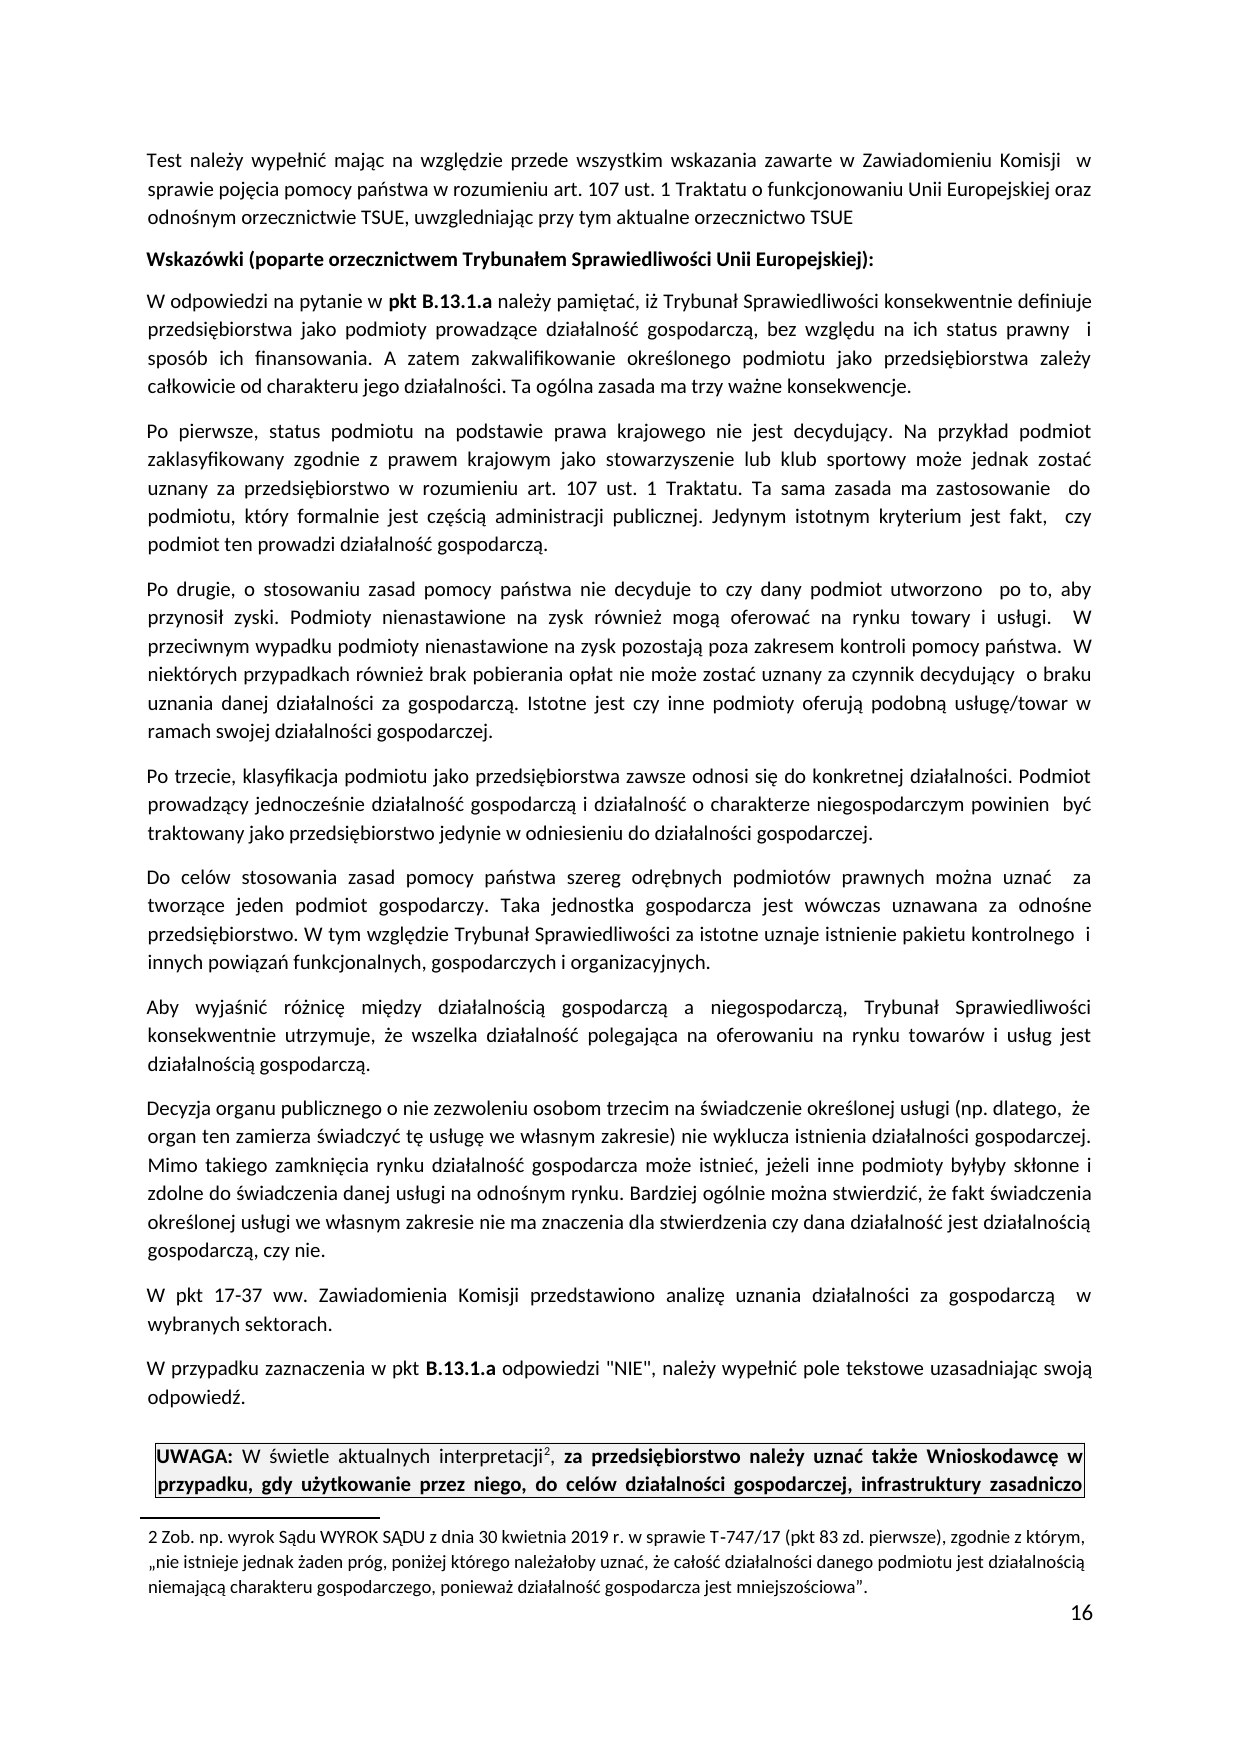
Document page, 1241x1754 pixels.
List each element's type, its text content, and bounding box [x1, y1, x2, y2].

text Po pierwsze, status podmiotu na podstawie prawa krajowego nie jest decydujący. Na przykład podmiot zaklasyfikowany zgodnie z prawem krajowym jako stowarzyszenie lub klub sportowy może jednak zostać uznany za przedsiębiorstwo w rozumieniu art. 107 ust. 1 Traktatu. Ta sama zasada ma zastosowanie do podmiotu, który formalnie jest częścią administracji publicznej. Jedynym istotnym kryterium jest fakt, czy podmiot ten prowadzi działalność gospodarczą. [146, 418, 1093, 557]
text W odpowiedzi na pytanie w pkt B.13.1.a należy pamiętać, iż Trybunał Sprawiedliwości konsekwentnie definiuje przedsiębiorstwa jako podmioty prowadzące działalność gospodarczą, bez względu na ich status prawny i sposób ich finansowania. A zatem zakwalifikowanie określonego podmiotu jako przedsiębiorstwa zależy całkowicie od charakteru jego działalności. Ta ogólna zasada ma trzy ważne konsekwencje. [146, 288, 1093, 399]
text Aby wyjaśnić różnicę między działalnością gospodarczą a niegospodarczą, Trybunał Sprawiedliwości konsekwentnie utrzymuje, że wszelka działalność polegająca na oferowaniu na rynku towarów i usług jest działalnością gospodarczą. [146, 994, 1093, 1076]
text Po drugie, o stosowaniu zasad pomocy państwa nie decyduje to czy dany podmiot utworzono po to, aby przynosił zyski. Podmioty nienastawione na zysk również mogą oferować na rynku towary i usługi. W przeciwnym wypadku podmioty nienastawione na zysk pozostają poza zakresem kontroli pomocy państwa. W niektórych przypadkach również brak pobierania opłat nie może zostać uznany za czynnik decydujący o braku uznania danej działalności za gospodarczą. Istotne jest czy inne podmioty oferują podobną usługę/towar w ramach swojej działalności gospodarczej. [146, 576, 1093, 744]
text W pkt 17-37 ww. Zawiadomienia Komisji przedstawiono analizę uznania działalności za gospodarczą w wybranych sektorach. [146, 1282, 1093, 1336]
text Decyzja organu publicznego o nie zezwoleniu osobom trzecim na świadczenie określonej usługi (np. dlatego, że organ ten zamierza świadczyć tę usługę we własnym zakresie) nie wyklucza istnienia działalności gospodarczej. Mimo takiego zamknięcia rynku działalność gospodarcza może istnieć, jeżeli inne podmioty byłyby skłonne i zdolne do świadczenia danej usługi na odnośnym rynku. Bardziej ogólnie można stwierdzić, że fakt świadczenia określonej usługi we własnym zakresie nie ma znaczenia dla stwierdzenia czy dana działalność jest działalnością gospodarczą, czy nie. [146, 1095, 1093, 1263]
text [156, 1444, 1084, 1497]
text Do celów stosowania zasad pomocy państwa szereg odrębnych podmiotów prawnych można uznać za tworzące jeden podmiot gospodarczy. Taka jednostka gospodarcza jest wówczas uznawana za odnośne przedsiębiorstwo. W tym względzie Trybunał Sprawiedliwości za istotne uznaje istnienie pakietu kontrolnego i innych powiązań funkcjonalnych, gospodarczych i organizacyjnych. [146, 864, 1093, 975]
text Po trzecie, klasyfikacja podmiotu jako przedsiębiorstwa zawsze odnosi się do konkretnej działalności. Podmiot prowadzący jednocześnie działalność gospodarczą i działalność o charakterze niegospodarczym powinien być traktowany jako przedsiębiorstwo jedynie w odniesieniu do działalności gospodarczej. [146, 763, 1093, 845]
text W przypadku zaznaczenia w pkt B.13.1.a odpowiedzi "NIE", należy wypełnić pole tekstowe uzasadniając swoją odpowiedź. [146, 1356, 1093, 1409]
text Wskazówki (poparte orzecznictwem Trybunałem Sprawiedliwości Unii Europejskiej): [146, 246, 1093, 272]
text Test należy wypełnić mając na względzie przede wszystkim wskazania zawarte w Zawiadomieniu Komisji w sprawie pojęcia pomocy państwa w rozumieniu art. 107 ust. 1 Traktatu o funkcjonowaniu Unii Europejskiej oraz odnośnym orzecznictwie TSUE, uwzgledniając przy tym aktualne orzecznictwo TSUE [146, 148, 1093, 230]
